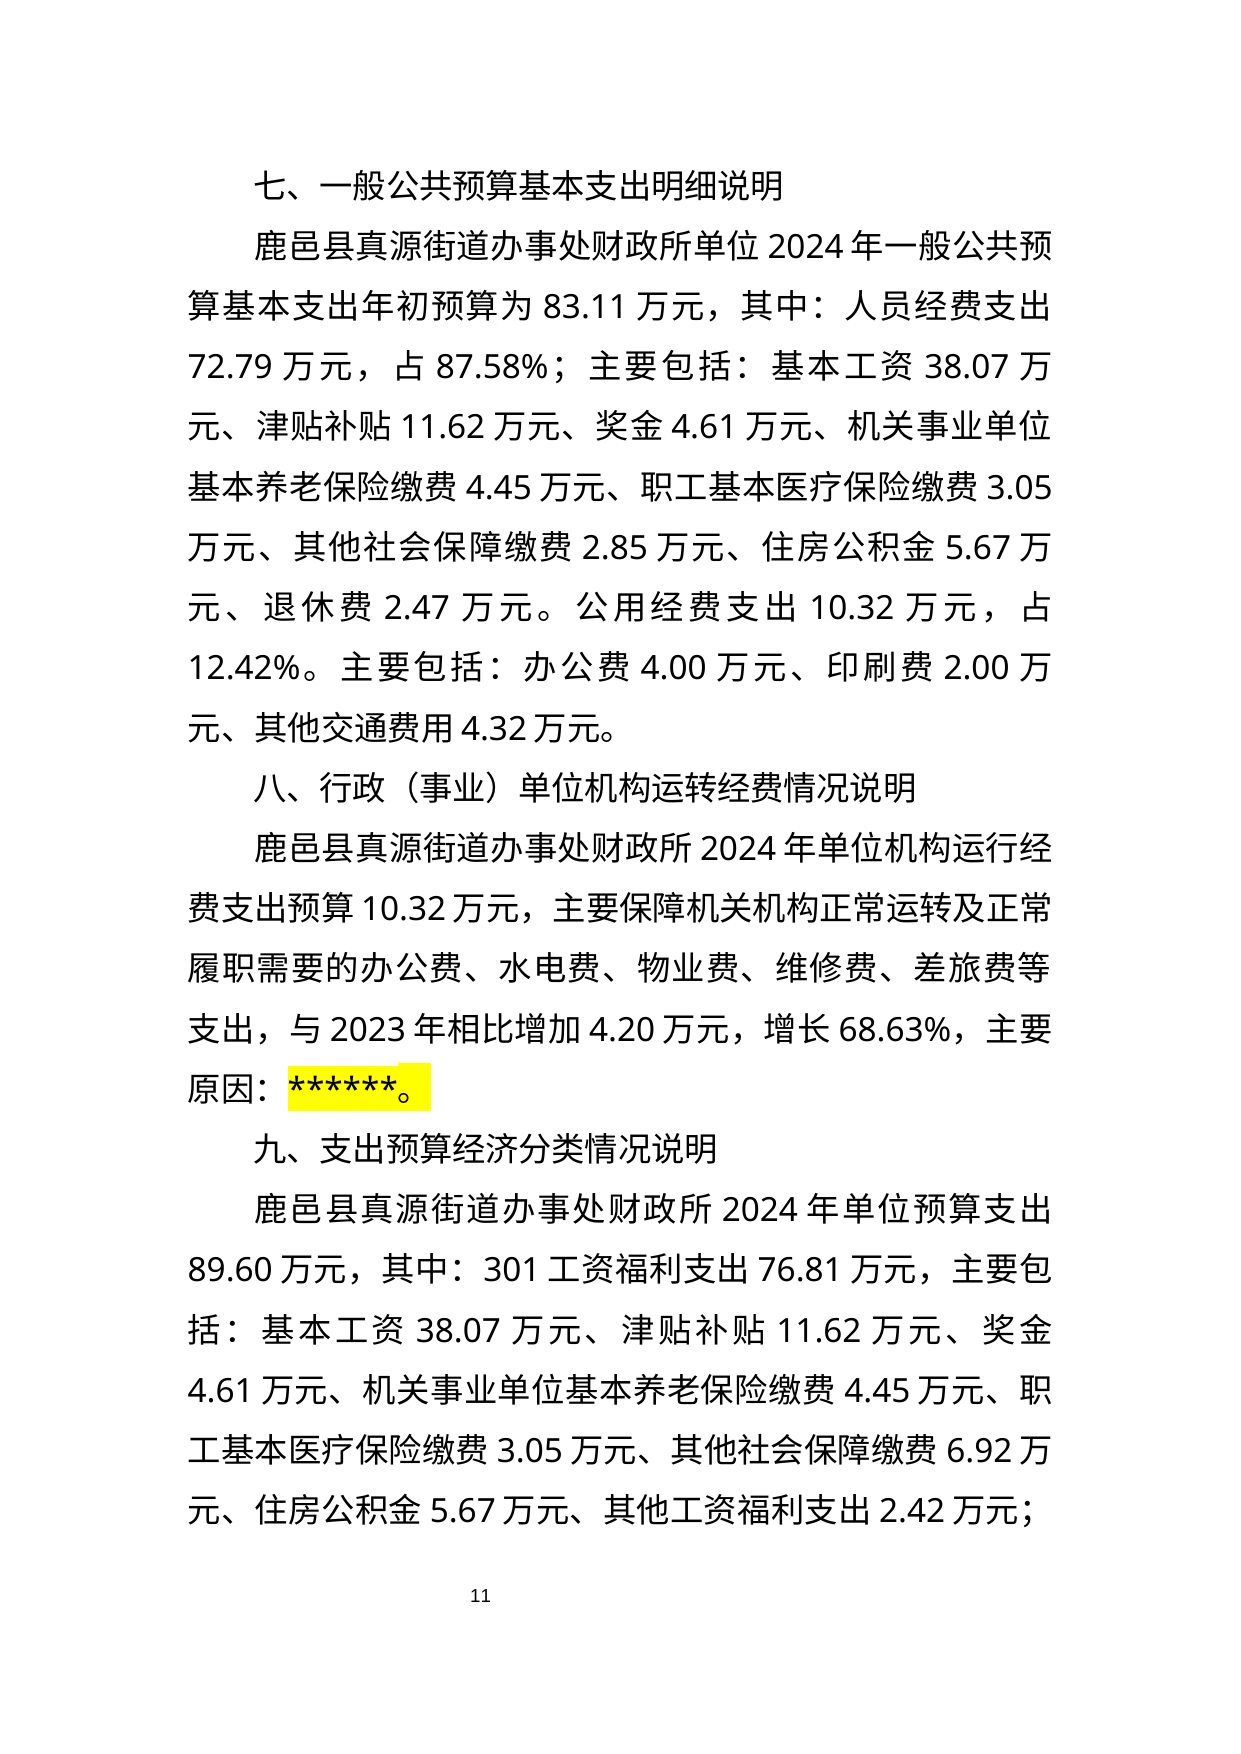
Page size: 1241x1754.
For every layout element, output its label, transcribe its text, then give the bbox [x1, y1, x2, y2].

list 七、一般公共预算基本支出明细说明 [187, 150, 1053, 210]
text 鹿邑县真源街道办事处财政所2024年单位机构运行经费支出预算10.32万元，主要保障机关机构正常运转及正常履职需要的办公费、水电费、物业费、维修费、差旅费等支出，与2023年相比增加4.20万元，增长68.63%，主要原因：******。 [187, 812, 1053, 1113]
list 九、支出预算经济分类情况说明 [187, 1113, 1053, 1173]
list 八、行政（事业）单位机构运转经费情况说明 [187, 752, 1053, 812]
text 鹿邑县真源街道办事处财政所单位2024年一般公共预算基本支出年初预算为83.11万元，其中：人员经费支出72.79万元，占87.58%；主要包括：基本工资38.07万元、津贴补贴11.62万元、奖金4.61万元、机关事业单位基本养老保险缴费4.45万元、职工基本医疗保险缴费3.05万元、其他社会保障缴费2.85万元、住房公积金5.67万元、退休费2.47万元。公用经费支出10.32万元，占12.42%。主要包括：办公费4.00万元、印刷费2.00万元、其他交通费用4.32万元。 [187, 210, 1053, 752]
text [187, 1173, 1053, 1535]
